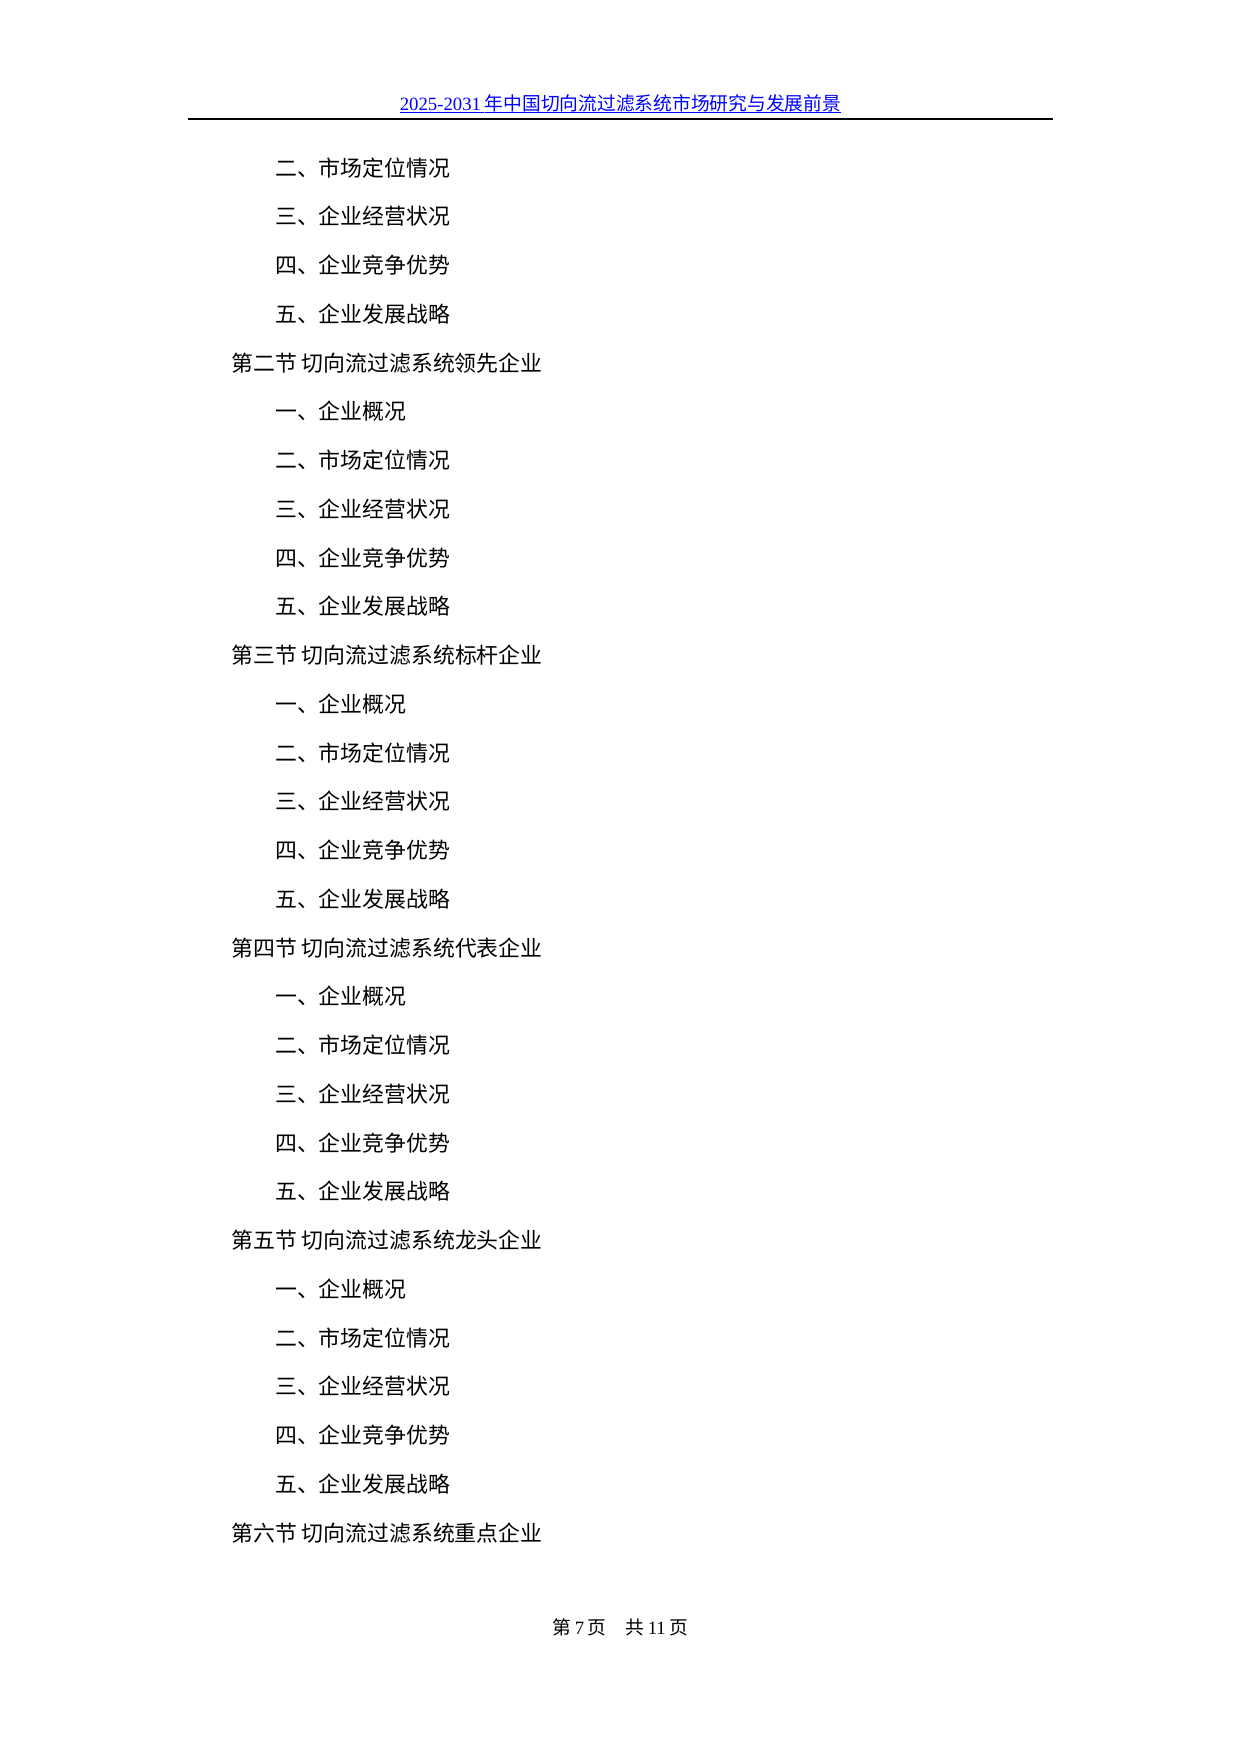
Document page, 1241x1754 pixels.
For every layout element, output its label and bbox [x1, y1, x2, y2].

text [187, 150, 1053, 1548]
